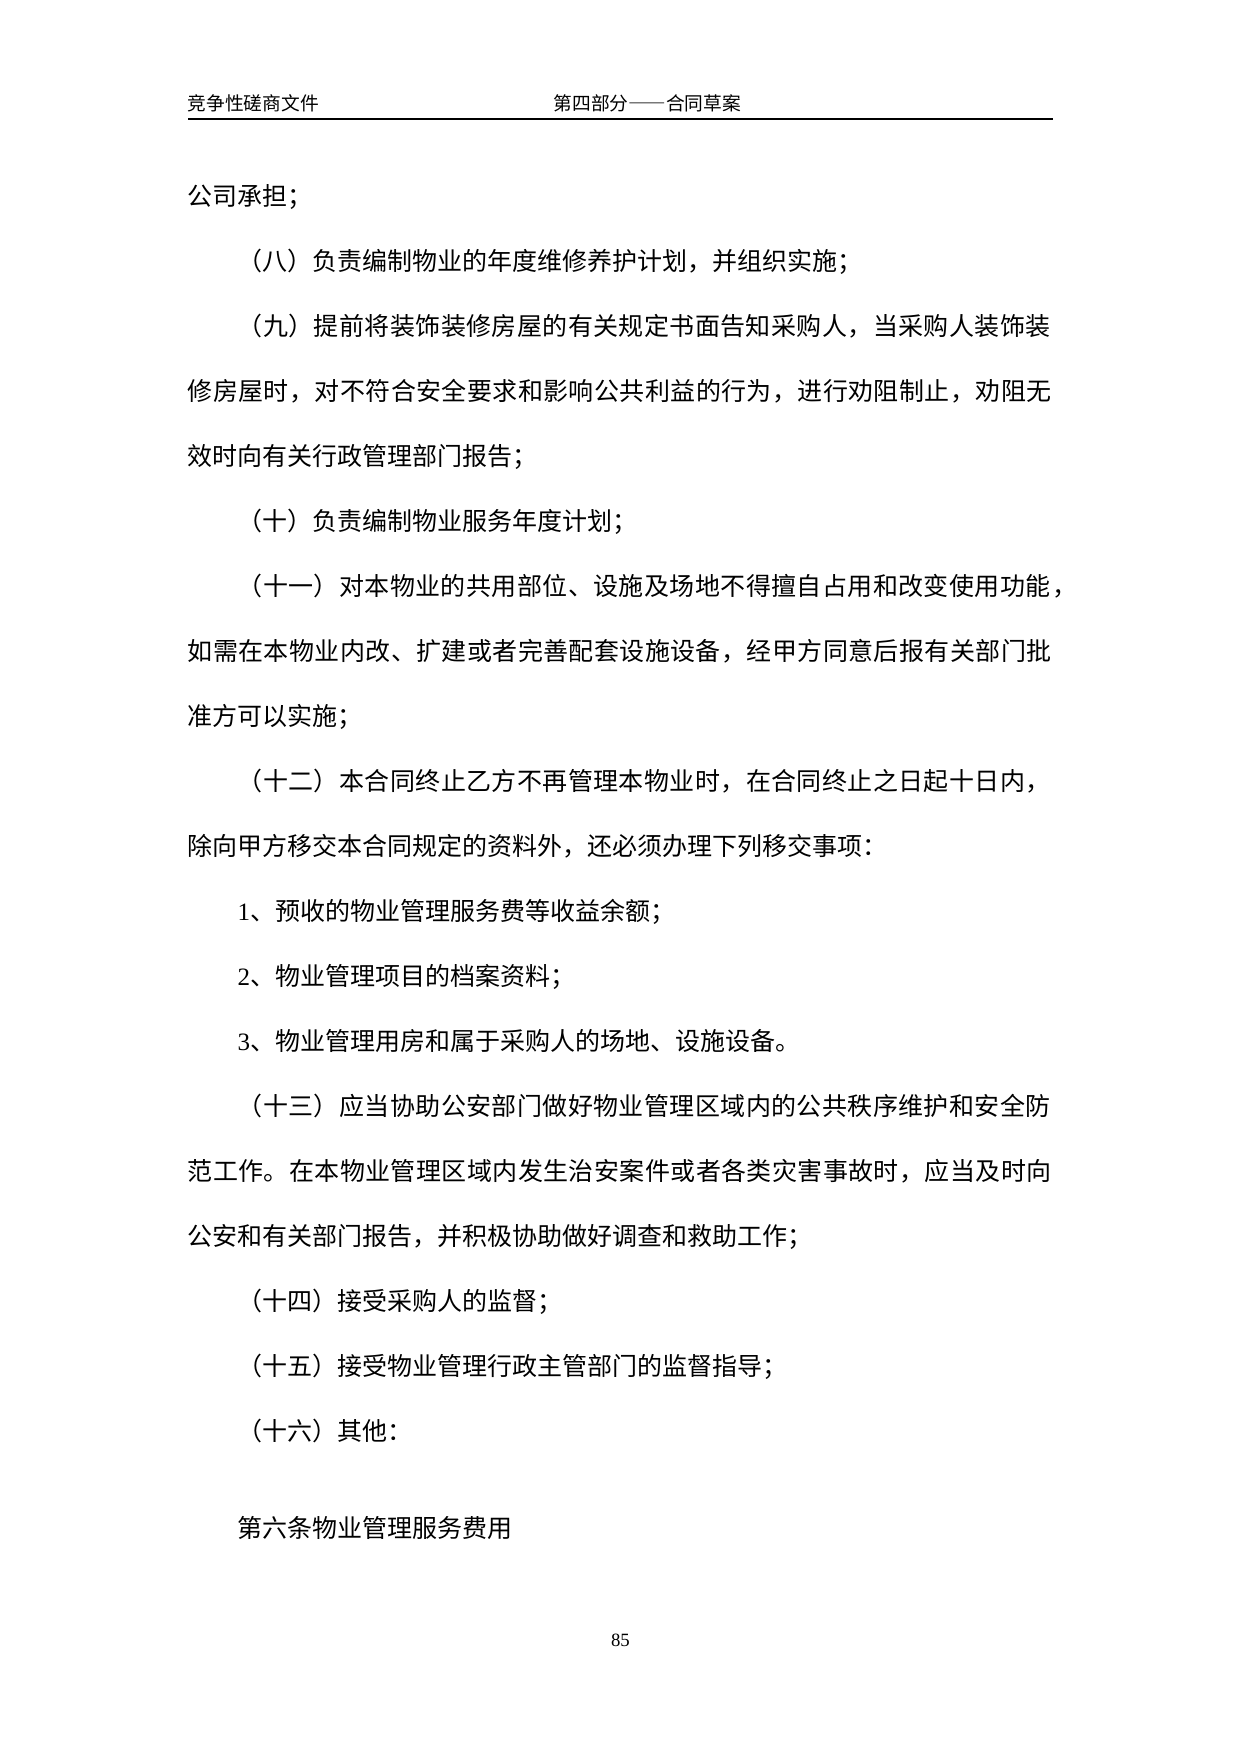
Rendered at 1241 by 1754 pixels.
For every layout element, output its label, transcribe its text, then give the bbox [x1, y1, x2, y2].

text （十六）其他： [187, 1397, 1053, 1462]
text 3、物业管理用房和属于采购人的场地、设施设备。 [187, 1007, 1053, 1072]
text 第六条物业管理服务费用 [187, 1494, 1053, 1559]
text 1、预收的物业管理服务费等收益余额； [187, 877, 1053, 942]
text （十一）对本物业的共用部位、设施及场地不得擅自占用和改变使用功能，如需在本物业内改、扩建或者完善配套设施设备，经甲方同意后报有关部门批准方可以实施； [187, 552, 1053, 747]
text （十五）接受物业管理行政主管部门的监督指导； [187, 1332, 1053, 1397]
text 2、物业管理项目的档案资料； [187, 942, 1053, 1007]
text （十四）接受采购人的监督； [187, 1267, 1053, 1332]
text （十二）本合同终止乙方不再管理本物业时，在合同终止之日起十日内，除向甲方移交本合同规定的资料外，还必须办理下列移交事项： [187, 747, 1053, 877]
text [187, 162, 1053, 227]
text （八）负责编制物业的年度维修养护计划，并组织实施； [187, 227, 1053, 292]
text （九）提前将装饰装修房屋的有关规定书面告知采购人，当采购人装饰装修房屋时，对不符合安全要求和影响公共利益的行为，进行劝阻制止，劝阻无效时向有关行政管理部门报告； [187, 292, 1053, 487]
text （十三）应当协助公安部门做好物业管理区域内的公共秩序维护和安全防范工作。在本物业管理区域内发生治安案件或者各类灾害事故时，应当及时向公安和有关部门报告，并积极协助做好调查和救助工作； [187, 1072, 1053, 1267]
text （十）负责编制物业服务年度计划； [187, 487, 1053, 552]
